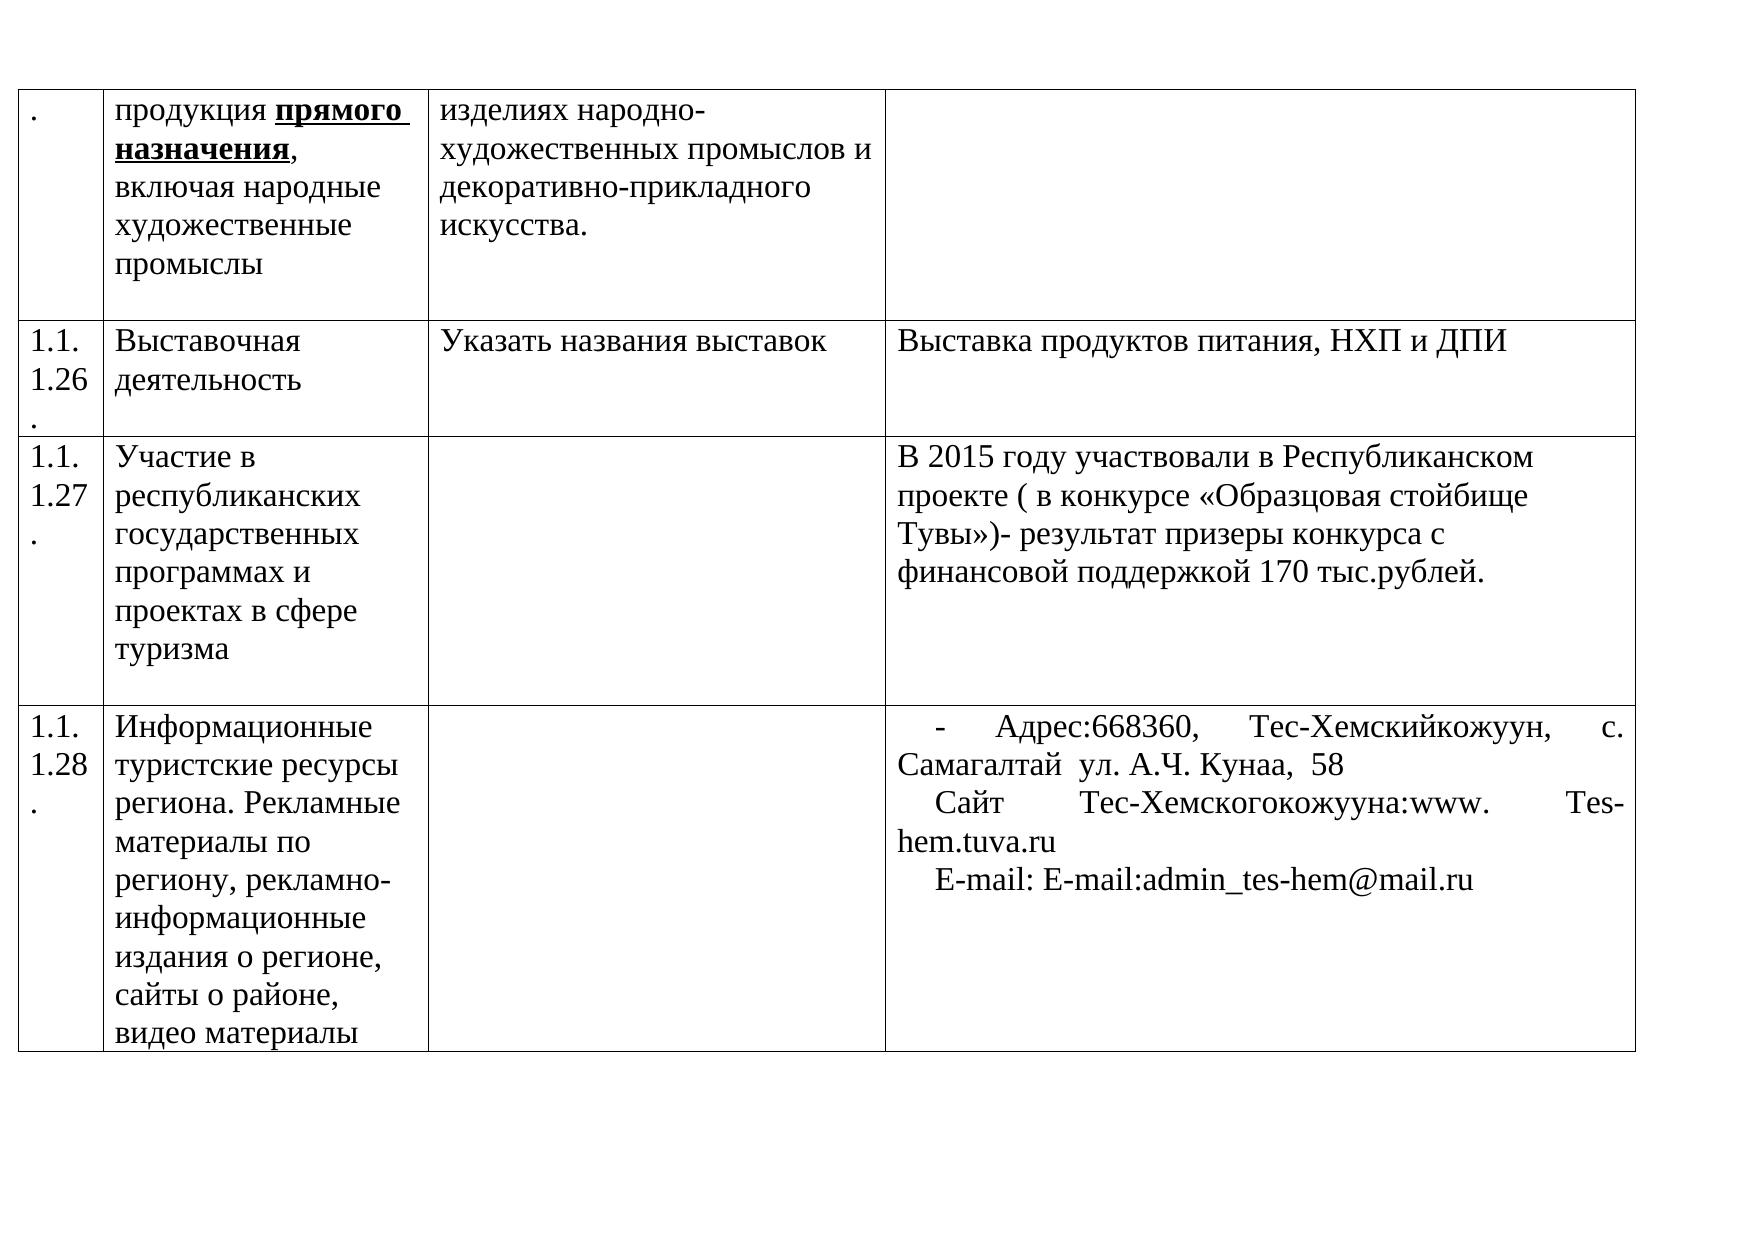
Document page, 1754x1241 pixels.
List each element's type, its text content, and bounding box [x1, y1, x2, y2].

table_cell Выставка продуктов питания, НХП и ДПИ [886, 321, 1635, 436]
table_cell 1.1.1.25. [19, 90, 103, 320]
table_cell [429, 706, 885, 1051]
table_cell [886, 706, 1635, 1051]
table_cell Участие в республиканских государственных программах и проектах в сфере туризма [104, 437, 428, 705]
table_cell [429, 437, 885, 705]
table_cell [886, 90, 1635, 320]
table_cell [104, 90, 428, 320]
table_cell 1.1.1.26. [19, 321, 103, 436]
table_cell 1.1.1.27. [19, 437, 103, 705]
table_cell В 2015 году участвовали в Республиканском проекте ( в конкурсе «Образцовая стойбище Тувы»)- результат призеры конкурса с финансовой поддержкой 170 тыс.рублей. [886, 437, 1635, 705]
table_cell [429, 90, 885, 320]
table_cell 1.1.1.28. [19, 706, 103, 1051]
table_cell Указать названия выставок [429, 321, 885, 436]
table_cell Выставочная деятельность [104, 321, 428, 436]
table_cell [104, 706, 428, 1051]
